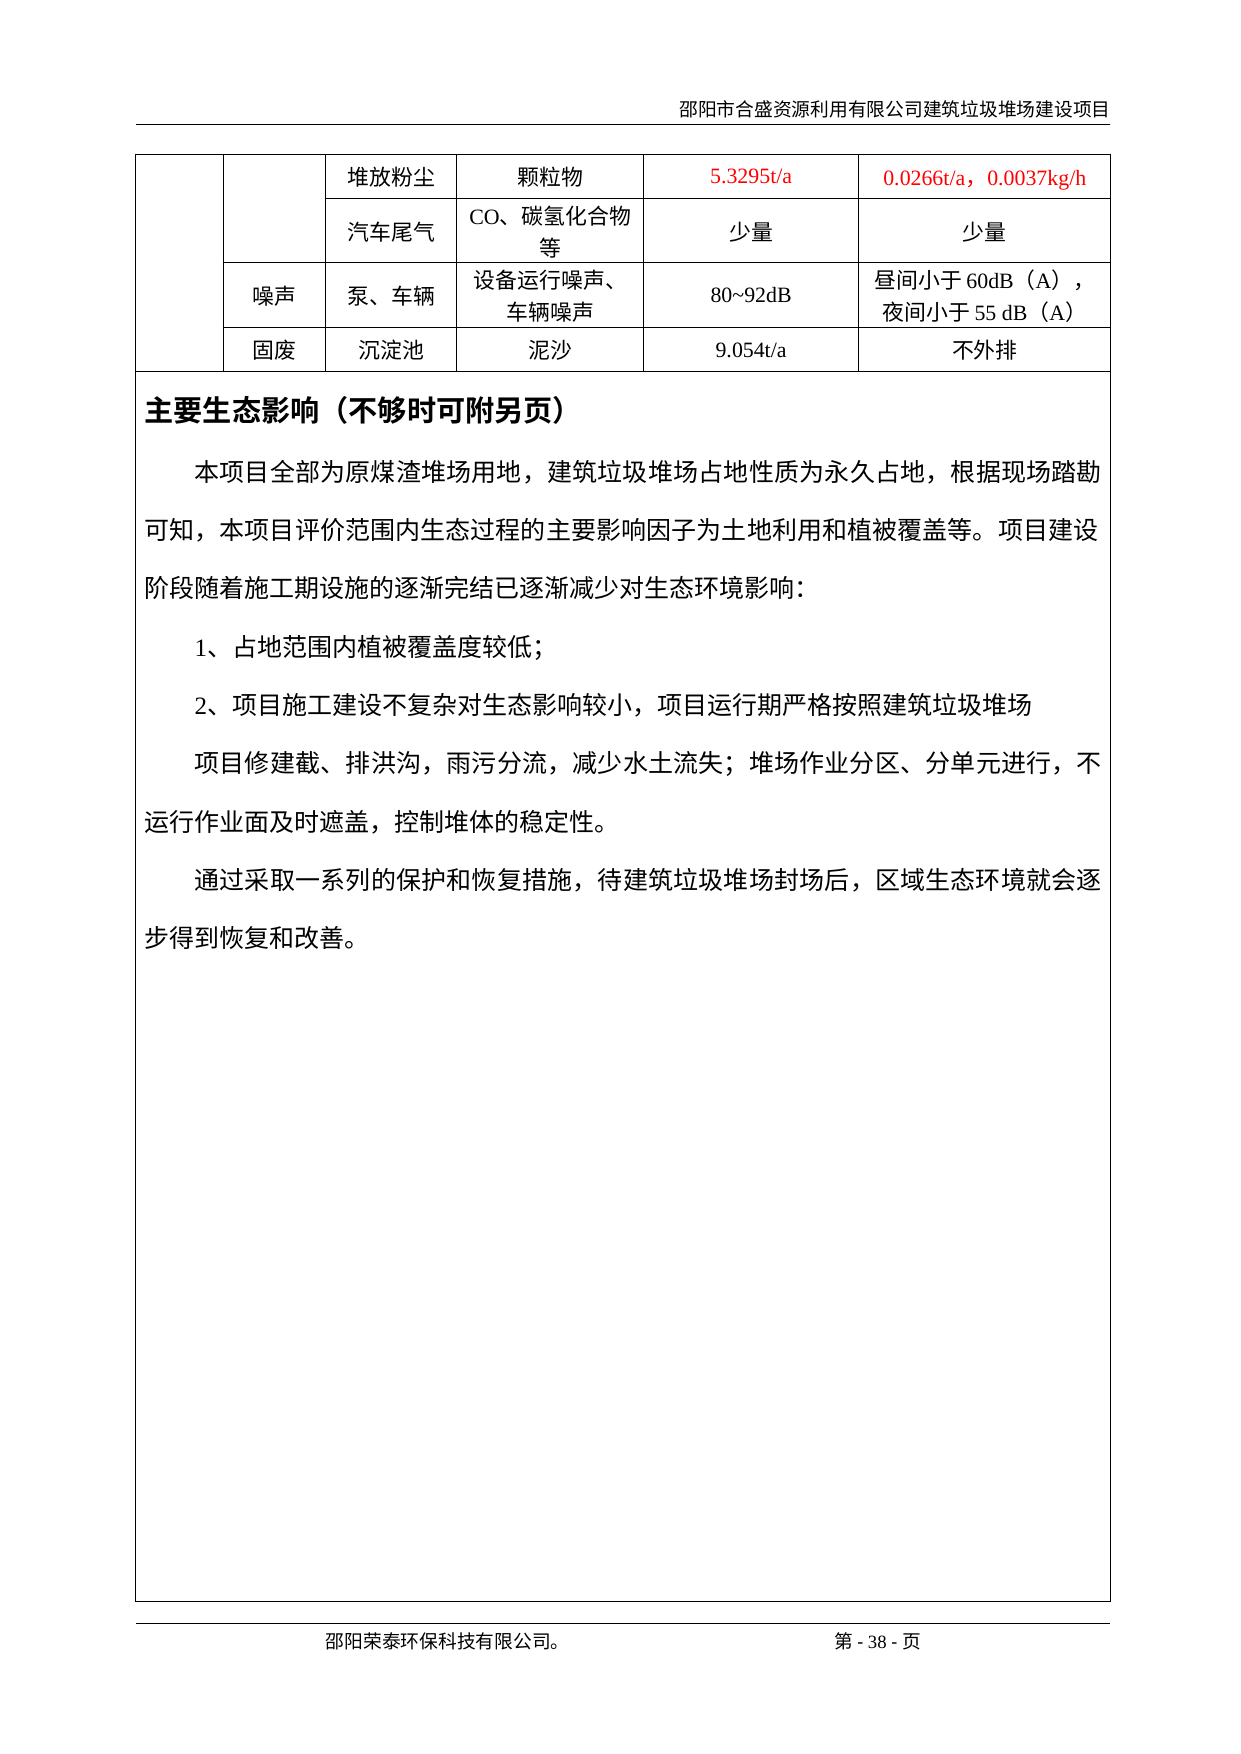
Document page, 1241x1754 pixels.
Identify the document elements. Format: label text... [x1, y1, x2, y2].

table_cell 0.0266t/a，0.0037kg/h [859, 155, 1110, 198]
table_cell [136, 372, 1110, 1601]
table_cell 80~92dB [644, 263, 858, 327]
table_cell 沉淀池 [326, 328, 456, 371]
table_cell 固废 [224, 328, 325, 371]
table_cell 设备运行噪声、车辆噪声 [457, 263, 643, 327]
table_cell 少量 [859, 199, 1110, 262]
table_cell 9.054t/a [644, 328, 858, 371]
table_cell 少量 [644, 199, 858, 262]
table_cell 汽车尾气 [326, 199, 456, 262]
table_cell 不外排 [859, 328, 1110, 371]
table_cell 泵、车辆 [326, 263, 456, 327]
table_cell 昼间小于60dB（A），夜间小于55 dB（A） [859, 263, 1110, 327]
table_cell 噪声 [224, 263, 325, 327]
table_cell 颗粒物 [457, 155, 643, 198]
table_cell 泥沙 [457, 328, 643, 371]
table_cell 5.3295t/a [644, 155, 858, 198]
table_cell 堆放粉尘 [326, 155, 456, 198]
table_cell CO、碳氢化合物等 [457, 199, 643, 262]
